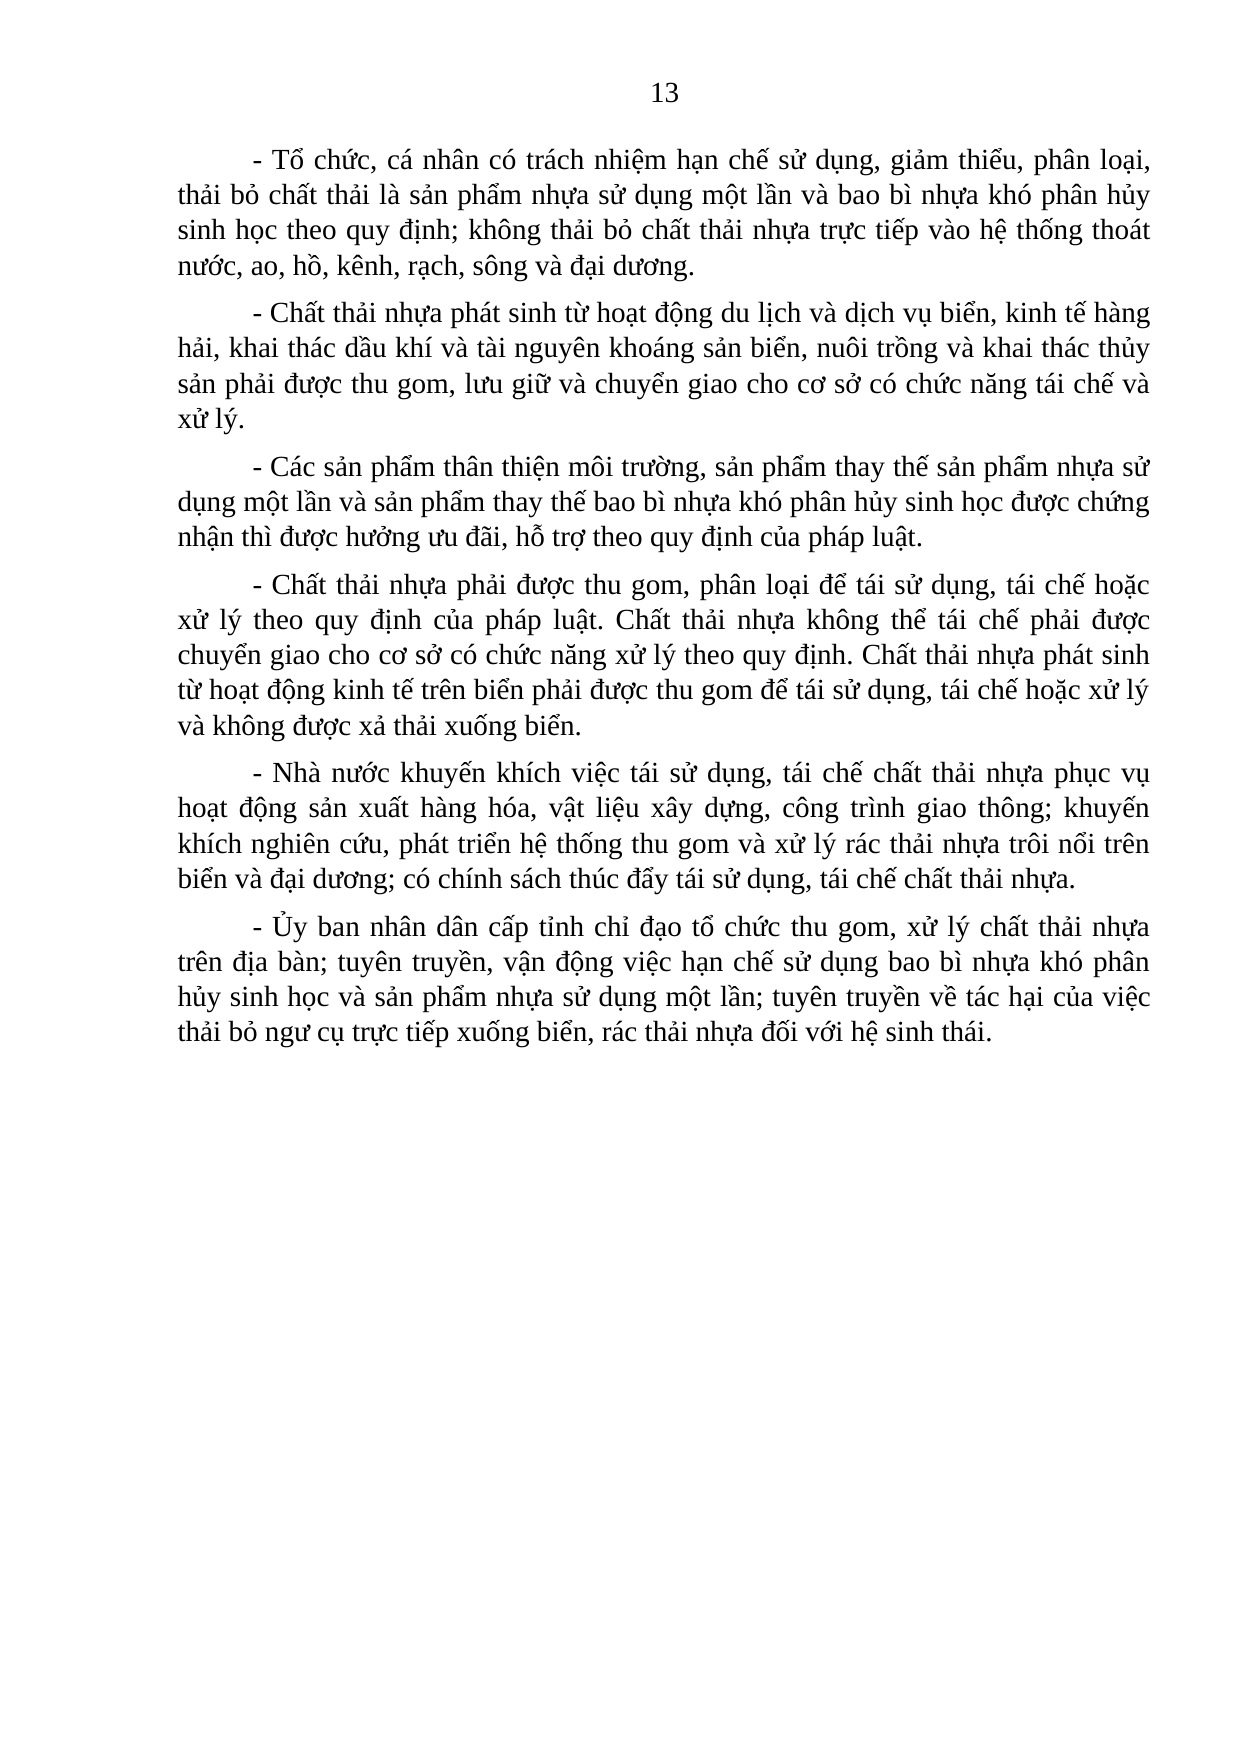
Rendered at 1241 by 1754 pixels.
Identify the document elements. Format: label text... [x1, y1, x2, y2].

text - Ủy ban nhân dân cấp tỉnh chỉ đạo tổ chức thu gom, xử lý chất thải nhựa trên địa bàn; tuyên truyền, vận động việc hạn chế sử dụng bao bì nhựa khó phân hủy sinh học và sản phẩm nhựa sử dụng một lần; tuyên truyền về tác hại của việc thải bỏ ngư cụ trực tiếp xuống biển, rác thải nhựa đối với hệ sinh thái. [177, 909, 1152, 1048]
text - Tổ chức, cá nhân có trách nhiệm hạn chế sử dụng, giảm thiểu, phân loại, thải bỏ chất thải là sản phẩm nhựa sử dụng một lần và bao bì nhựa khó phân hủy sinh học theo quy định; không thải bỏ chất thải nhựa trực tiếp vào hệ thống thoát nước, ao, hồ, kênh, rạch, sông và đại dương. [177, 142, 1152, 281]
text - Nhà nước khuyến khích việc tái sử dụng, tái chế chất thải nhựa phục vụ hoạt động sản xuất hàng hóa, vật liệu xây dựng, công trình giao thông; khuyến khích nghiên cứu, phát triển hệ thống thu gom và xử lý rác thải nhựa trôi nổi trên biển và đại dương; có chính sách thúc đẩy tái sử dụng, tái chế chất thải nhựa. [177, 755, 1152, 894]
text - Chất thải nhựa phát sinh từ hoạt động du lịch và dịch vụ biển, kinh tế hàng hải, khai thác dầu khí và tài nguyên khoáng sản biển, nuôi trồng và khai thác thủy sản phải được thu gom, lưu giữ và chuyển giao cho cơ sở có chức năng tái chế và xử lý. [177, 295, 1152, 434]
text - Các sản phẩm thân thiện môi trường, sản phẩm thay thế sản phẩm nhựa sử dụng một lần và sản phẩm thay thế bao bì nhựa khó phân hủy sinh học được chứng nhận thì được hưởng ưu đãi, hỗ trợ theo quy định của pháp luật. [177, 449, 1152, 553]
text - Chất thải nhựa phải được thu gom, phân loại để tái sử dụng, tái chế hoặc xử lý theo quy định của pháp luật. Chất thải nhựa không thể tái chế phải được chuyển giao cho cơ sở có chức năng xử lý theo quy định. Chất thải nhựa phát sinh từ hoạt động kinh tế trên biển phải được thu gom để tái sử dụng, tái chế hoặc xử lý và không được xả thải xuống biển. [177, 567, 1152, 741]
